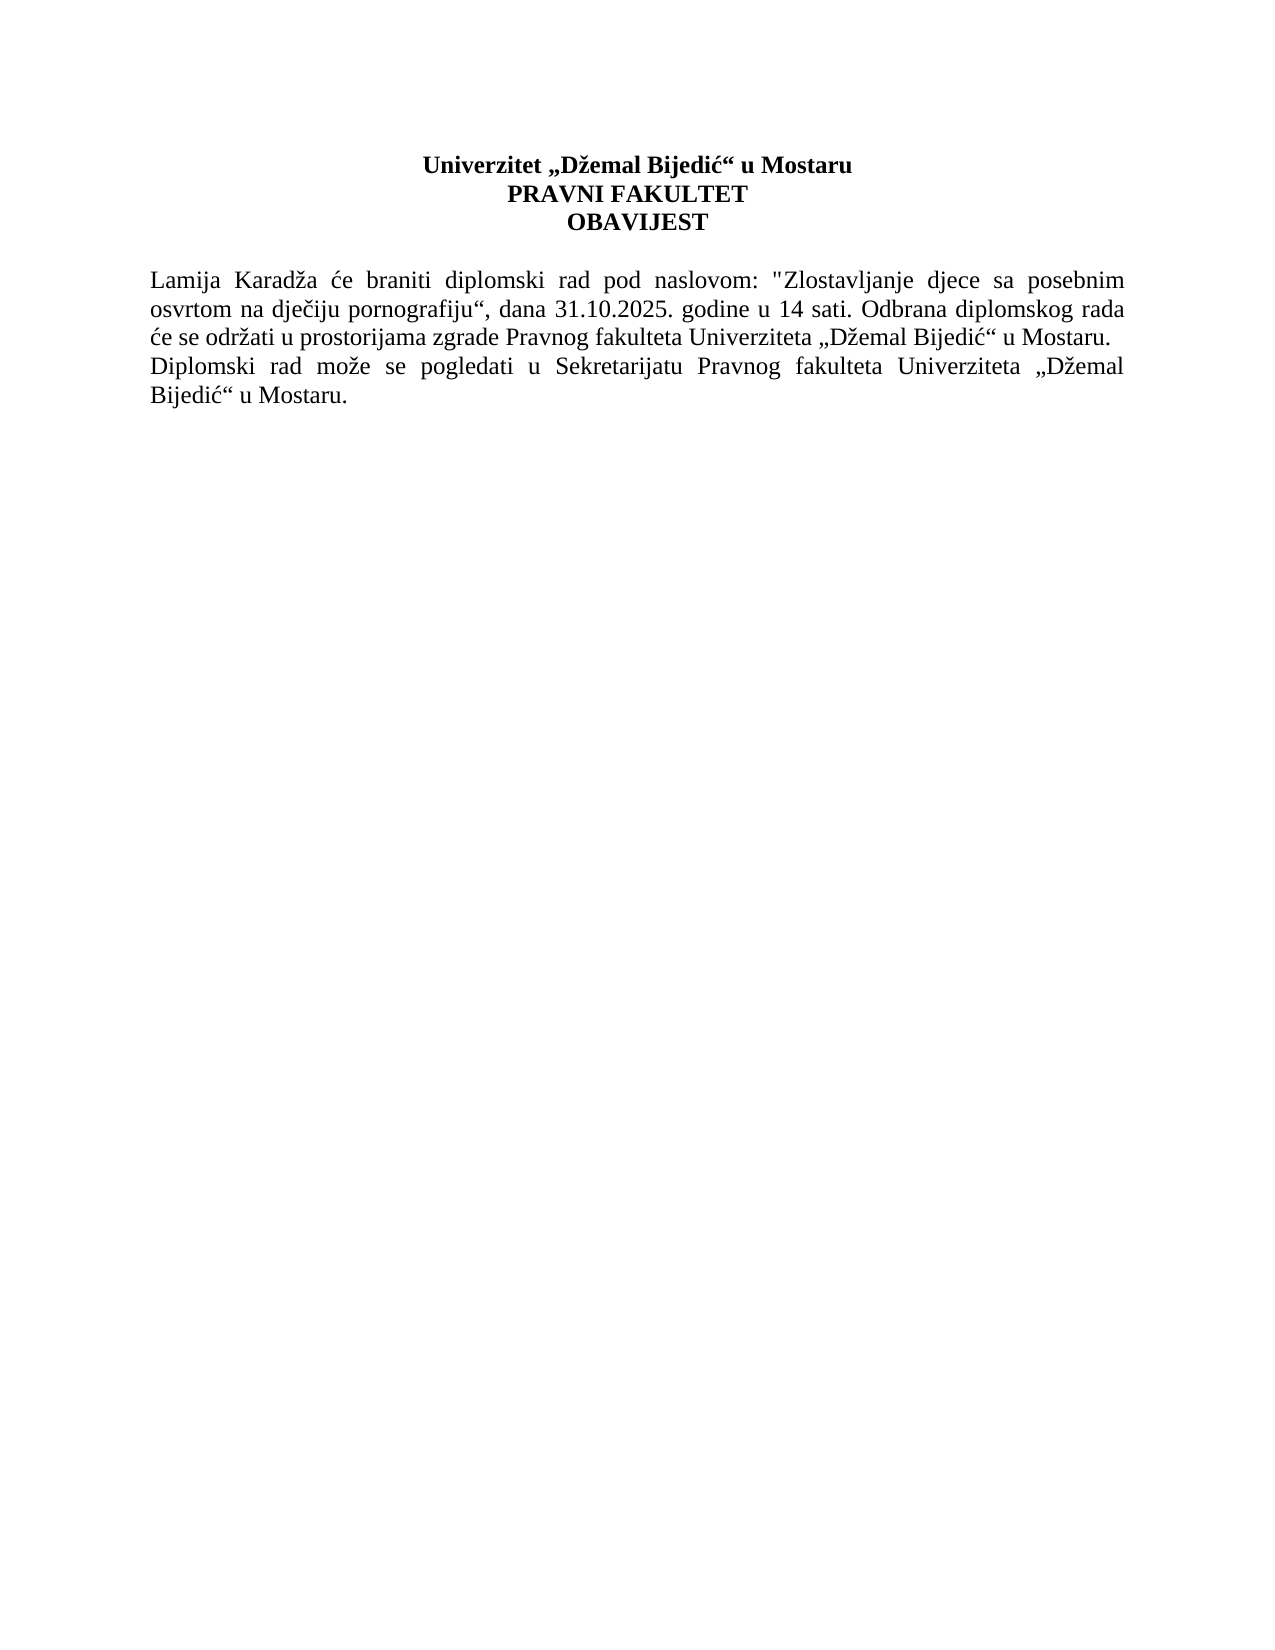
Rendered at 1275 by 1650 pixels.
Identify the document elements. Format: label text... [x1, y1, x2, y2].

text Univerzitet „Džemal Bijedić“ u Mostaru [150, 150, 1125, 179]
text PRAVNI FAKULTET [150, 179, 1125, 207]
text Diplomski rad može se pogledati u Sekretarijatu Pravnog fakulteta Univerziteta „Džemal Bijedić“ u Mostaru. [150, 351, 1125, 409]
text OBAVIJEST [150, 207, 1125, 236]
text Lamija Karadža će braniti diplomski rad pod naslovom: "Zlostavljanje djece sa posebnim osvrtom na dječiju pornografiju“, dana 31.10.2025. godine u 14 sati. Odbrana diplomskog rada će se održati u prostorijama zgrade Pravnog fakulteta Univerziteta „Džemal Bijedić“ u Mostaru. [150, 265, 1125, 351]
